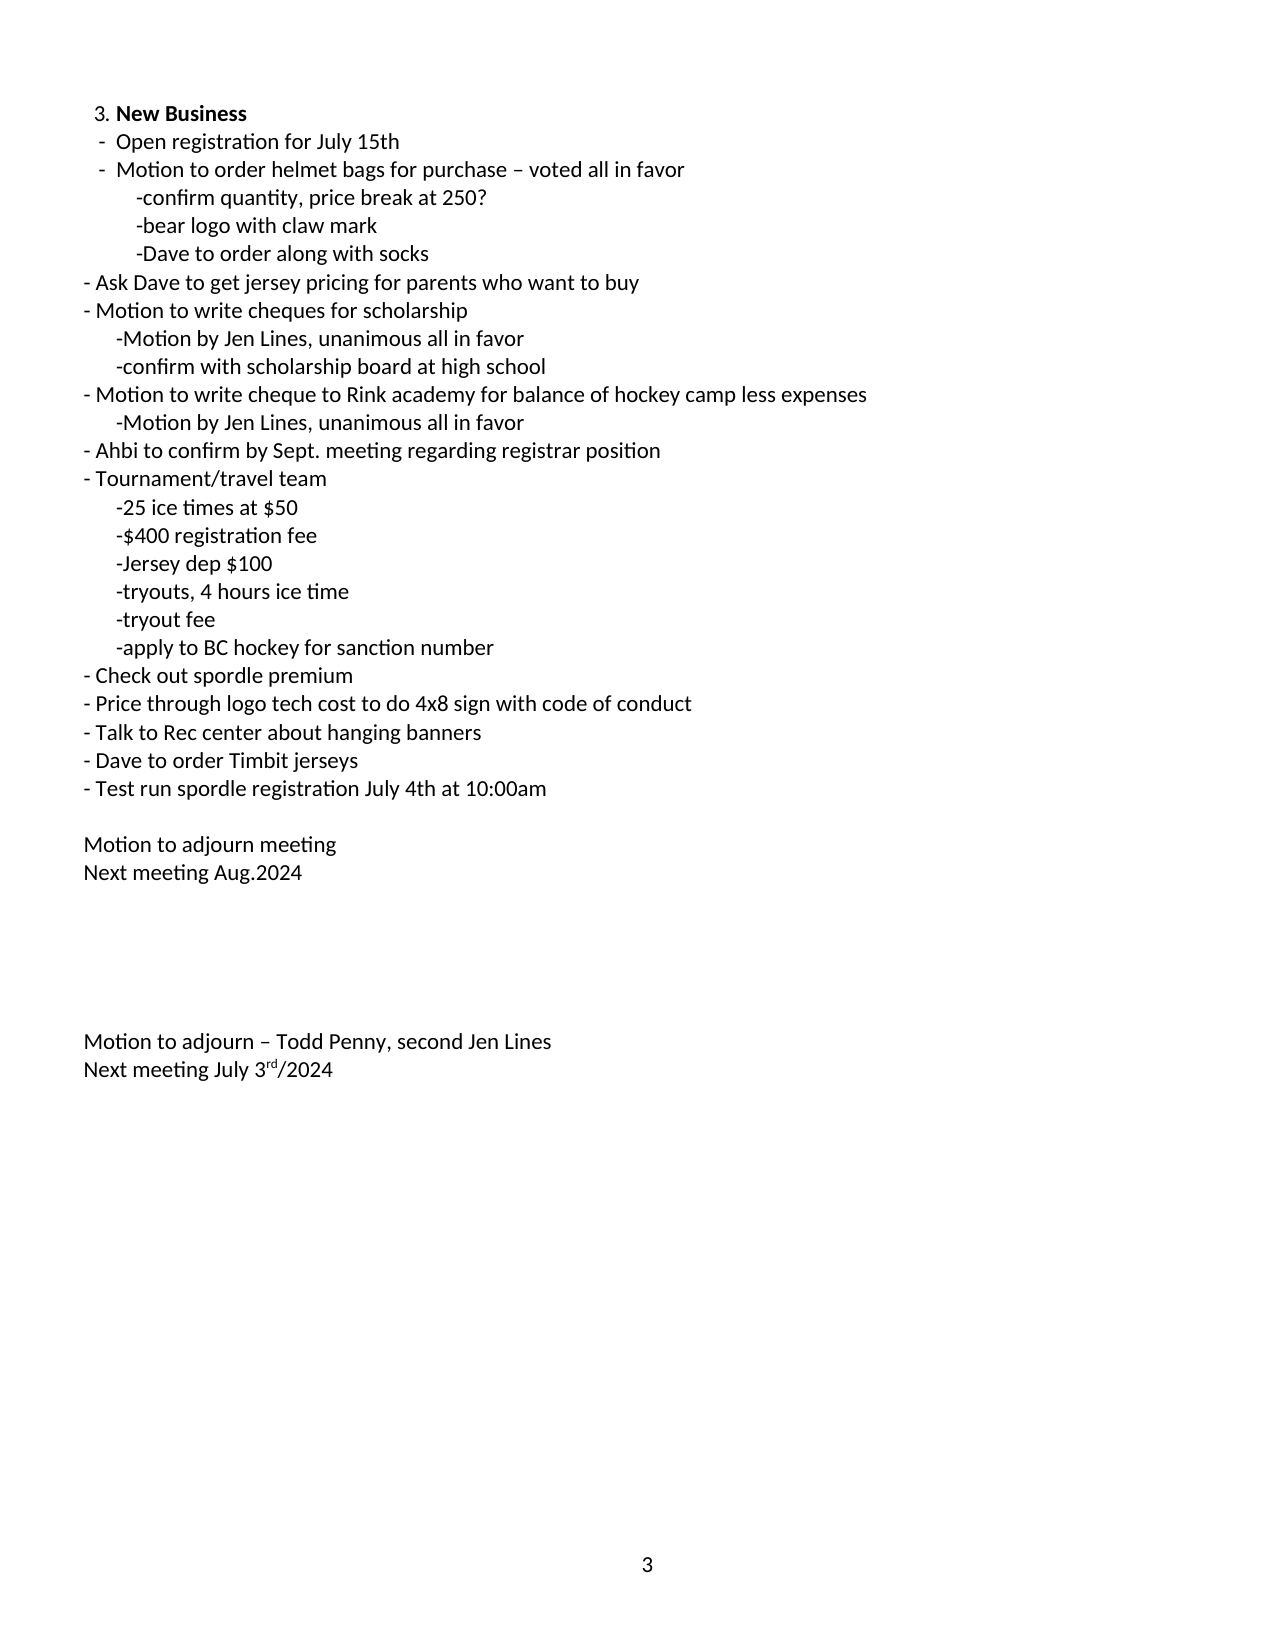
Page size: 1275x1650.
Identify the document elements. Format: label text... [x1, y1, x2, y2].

text -$400 registration fee [83, 521, 1194, 549]
list -Dave to order along with socks [136, 239, 1194, 268]
text - Ahbi to confirm by Sept. meeting regarding registrar position [83, 436, 1194, 464]
text - Ask Dave to get jersey pricing for parents who want to buy [83, 268, 1194, 296]
text - Test run spordle registration July 4th at 10:00am [83, 774, 1194, 802]
list -bear logo with claw mark [136, 211, 1194, 239]
text Motion to adjourn – Todd Penny, second Jen Lines [83, 1027, 1194, 1055]
text - Price through logo tech cost to do 4x8 sign with code of conduct [83, 689, 1194, 718]
text Next meeting Aug.2024 [83, 858, 1194, 886]
text -tryout fee [83, 605, 1194, 633]
text Next meeting July 3rd/2024 [83, 1055, 1194, 1083]
text -Motion by Jen Lines, unanimous all in favor [83, 324, 1194, 352]
text -Motion by Jen Lines, unanimous all in favor [83, 408, 1194, 436]
list Open registration for July 15th [98, 127, 1194, 155]
text - Tournament/travel team [83, 464, 1194, 493]
text -confirm with scholarship board at high school [83, 352, 1194, 380]
text - Talk to Rec center about hanging banners [83, 718, 1194, 746]
text -tryouts, 4 hours ice time [83, 577, 1194, 605]
list Motion to order helmet bags for purchase – voted all in favor [98, 155, 1194, 183]
text -25 ice times at $50 [83, 493, 1194, 521]
text - Motion to write cheque to Rink academy for balance of hockey camp less expenses [83, 380, 1194, 408]
text -Jersey dep $100 [83, 549, 1194, 577]
text -apply to BC hockey for sanction number [83, 633, 1194, 661]
text - Check out spordle premium [83, 661, 1194, 689]
list -confirm quantity, price break at 250? [136, 183, 1194, 211]
text - Motion to write cheques for scholarship [83, 296, 1194, 324]
text - Dave to order Timbit jerseys [83, 746, 1194, 774]
text Motion to adjourn meeting [83, 830, 1194, 858]
list New Business [94, 99, 1194, 127]
